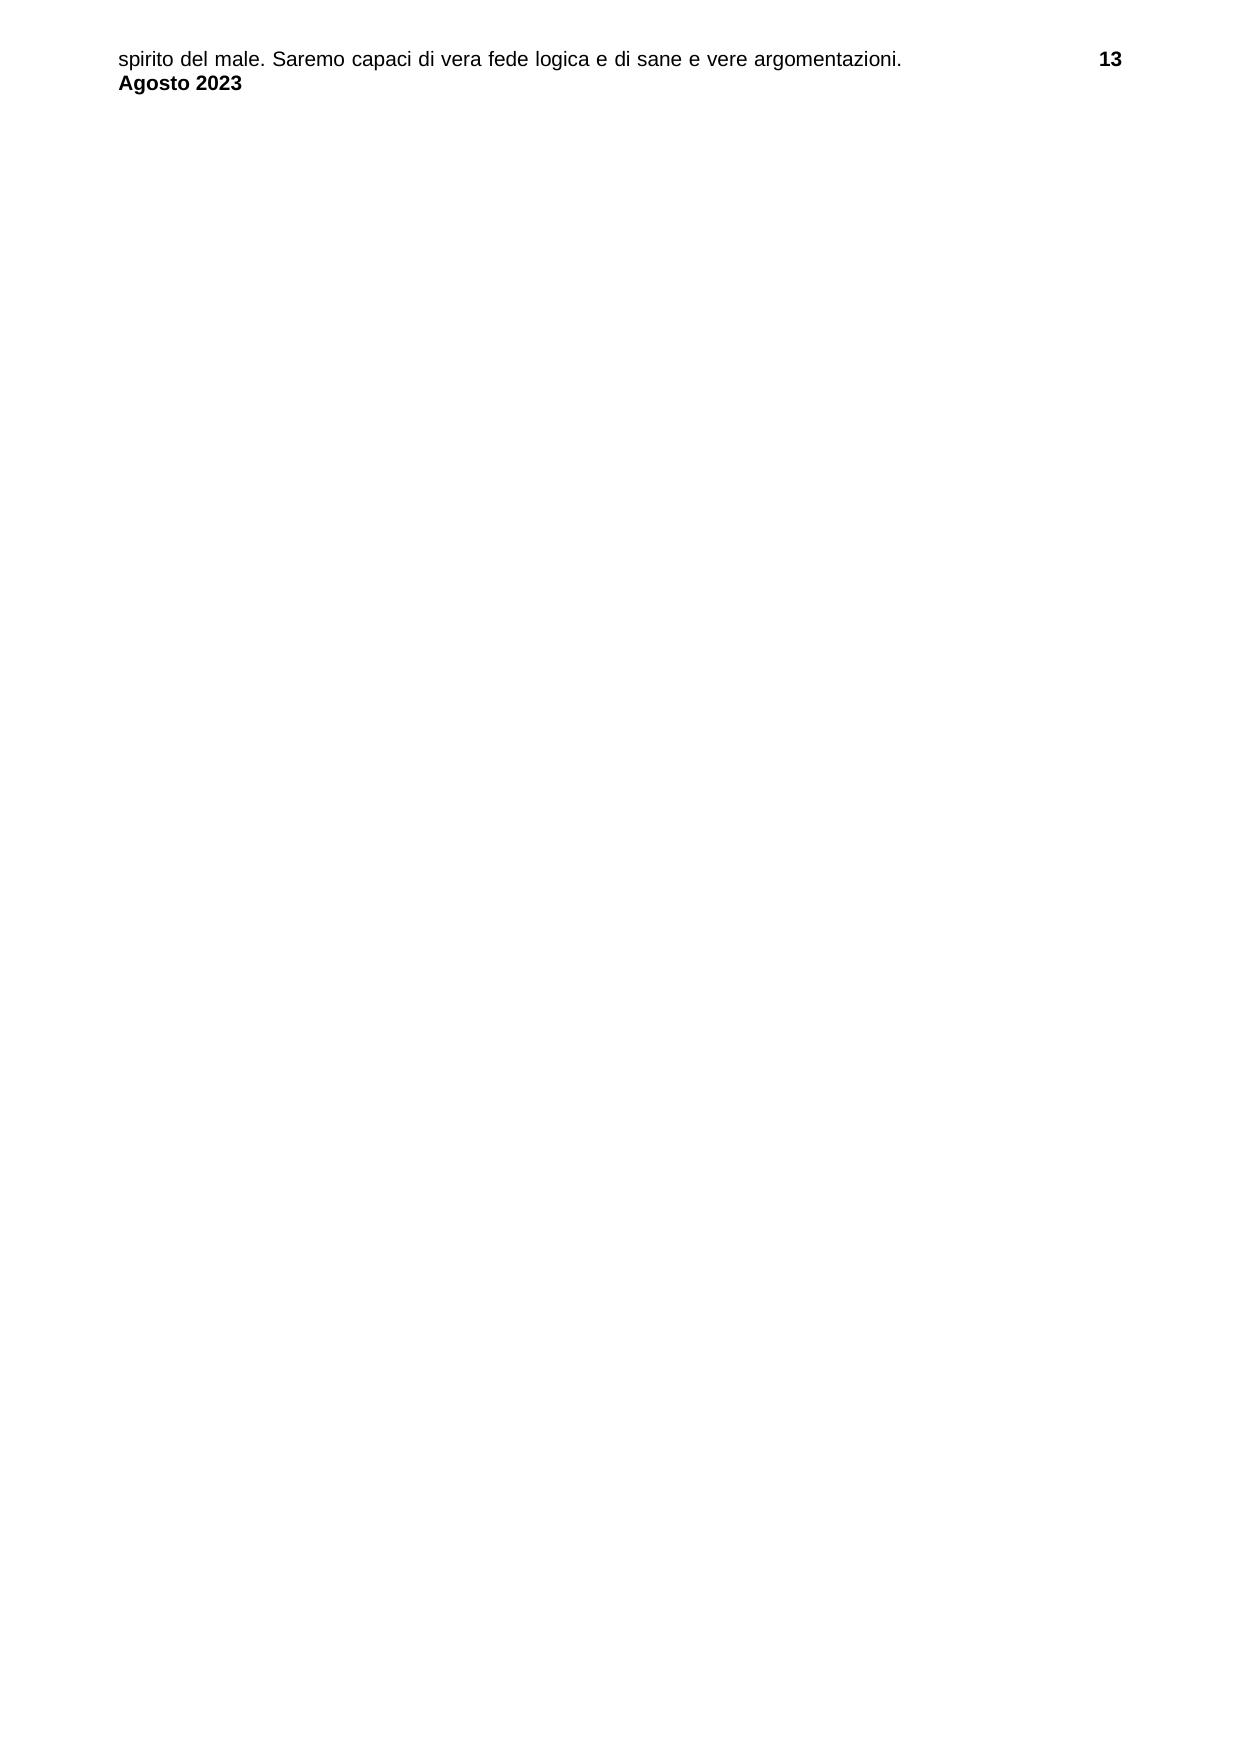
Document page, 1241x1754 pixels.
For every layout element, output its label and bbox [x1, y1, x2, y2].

text [118, 47, 1122, 95]
